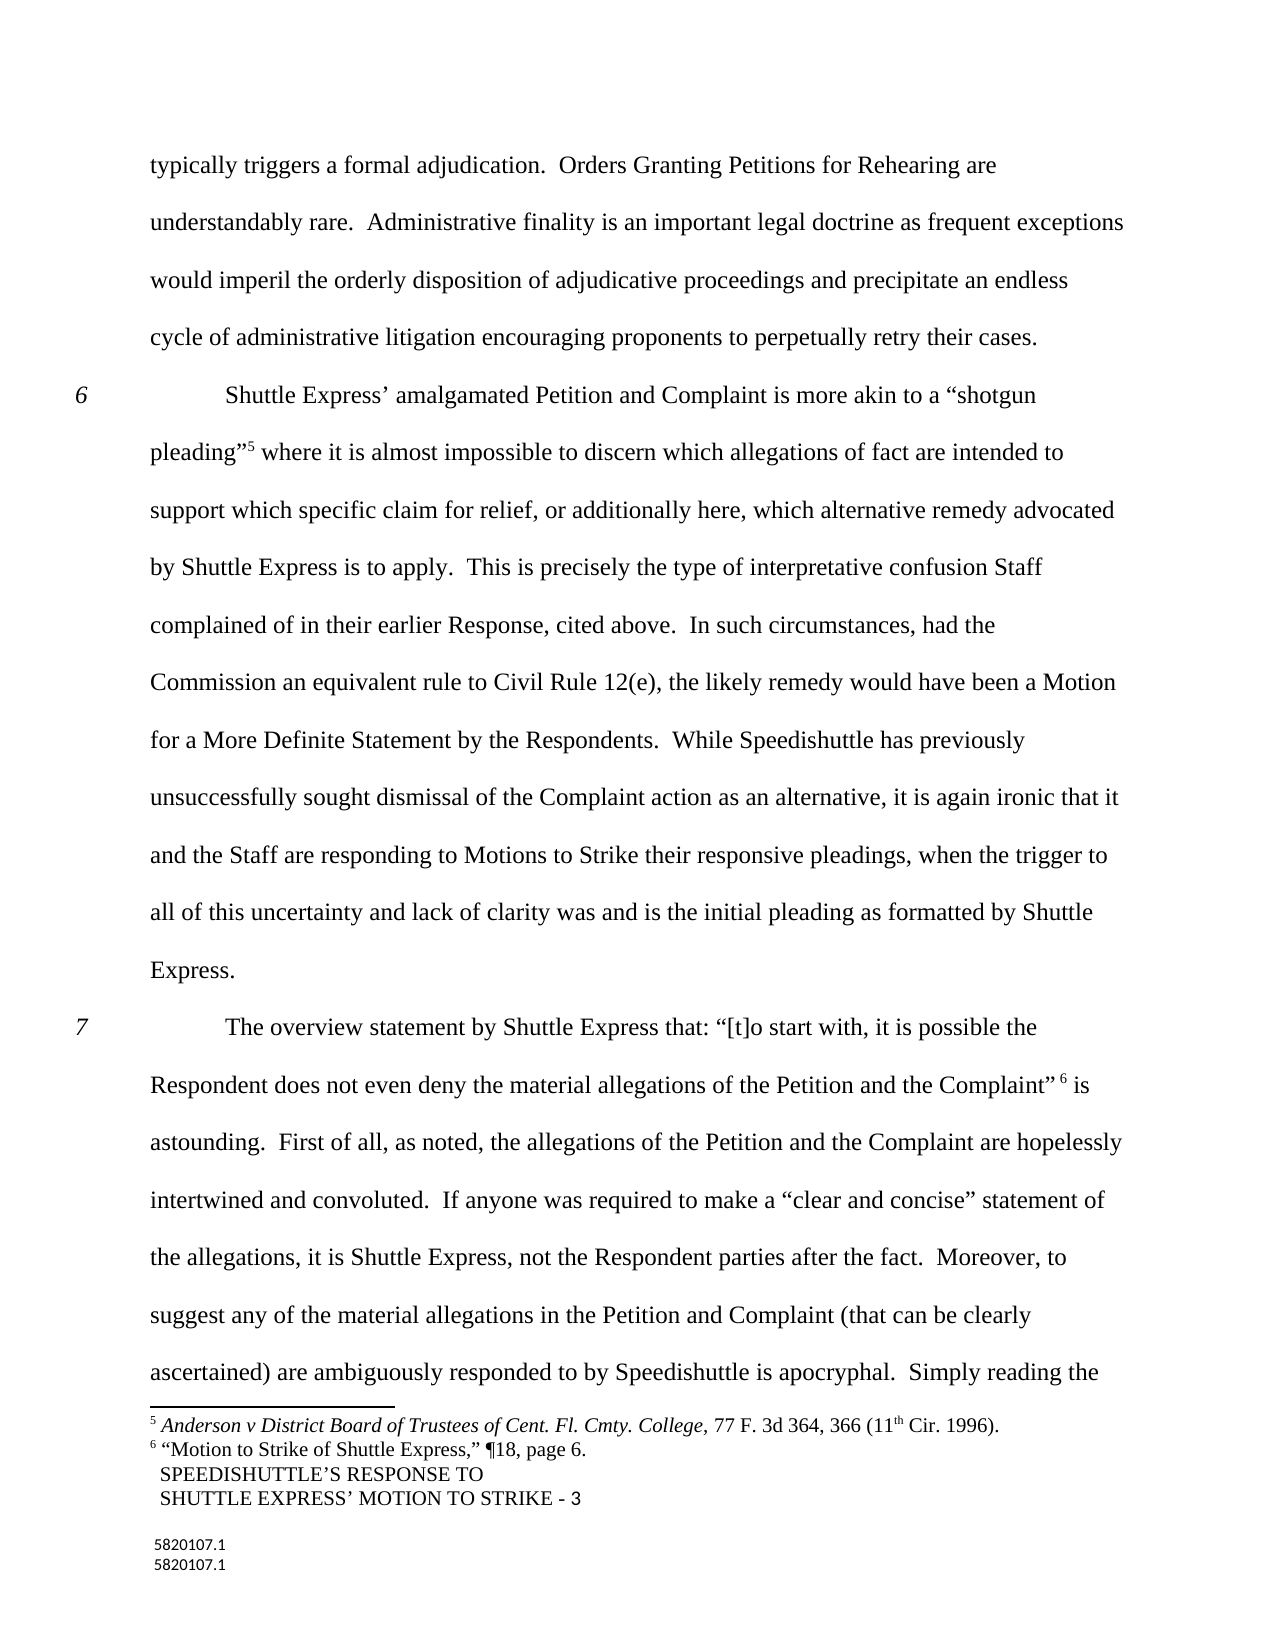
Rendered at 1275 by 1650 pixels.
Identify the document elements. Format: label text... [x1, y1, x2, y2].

list Shuttle Express’ amalgamated Petition and Complaint is more akin to a “shotgun pleading” where it is almost impossible to discern which allegations of fact are intended to support which specific claim for relief, or additionally here, which alternative remedy advocated by Shuttle Express is to apply. This is precisely the type of interpretative confusion Staff complained of in their earlier Response, cited above. In such circumstances, had the Commission an equivalent rule to Civil Rule 12(e), the likely remedy would have been a Motion for a More Definite Statement by the Respondents. While Speedishuttle has previously unsuccessfully sought dismissal of the Complaint action as an alternative, it is again ironic that it and the Staff are responding to Motions to Strike their responsive pleadings, when the trigger to all of this uncertainty and lack of clarity was and is the initial pleading as formatted by Shuttle Express. [75, 380, 1125, 984]
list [75, 150, 1125, 351]
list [75, 1012, 1125, 1386]
